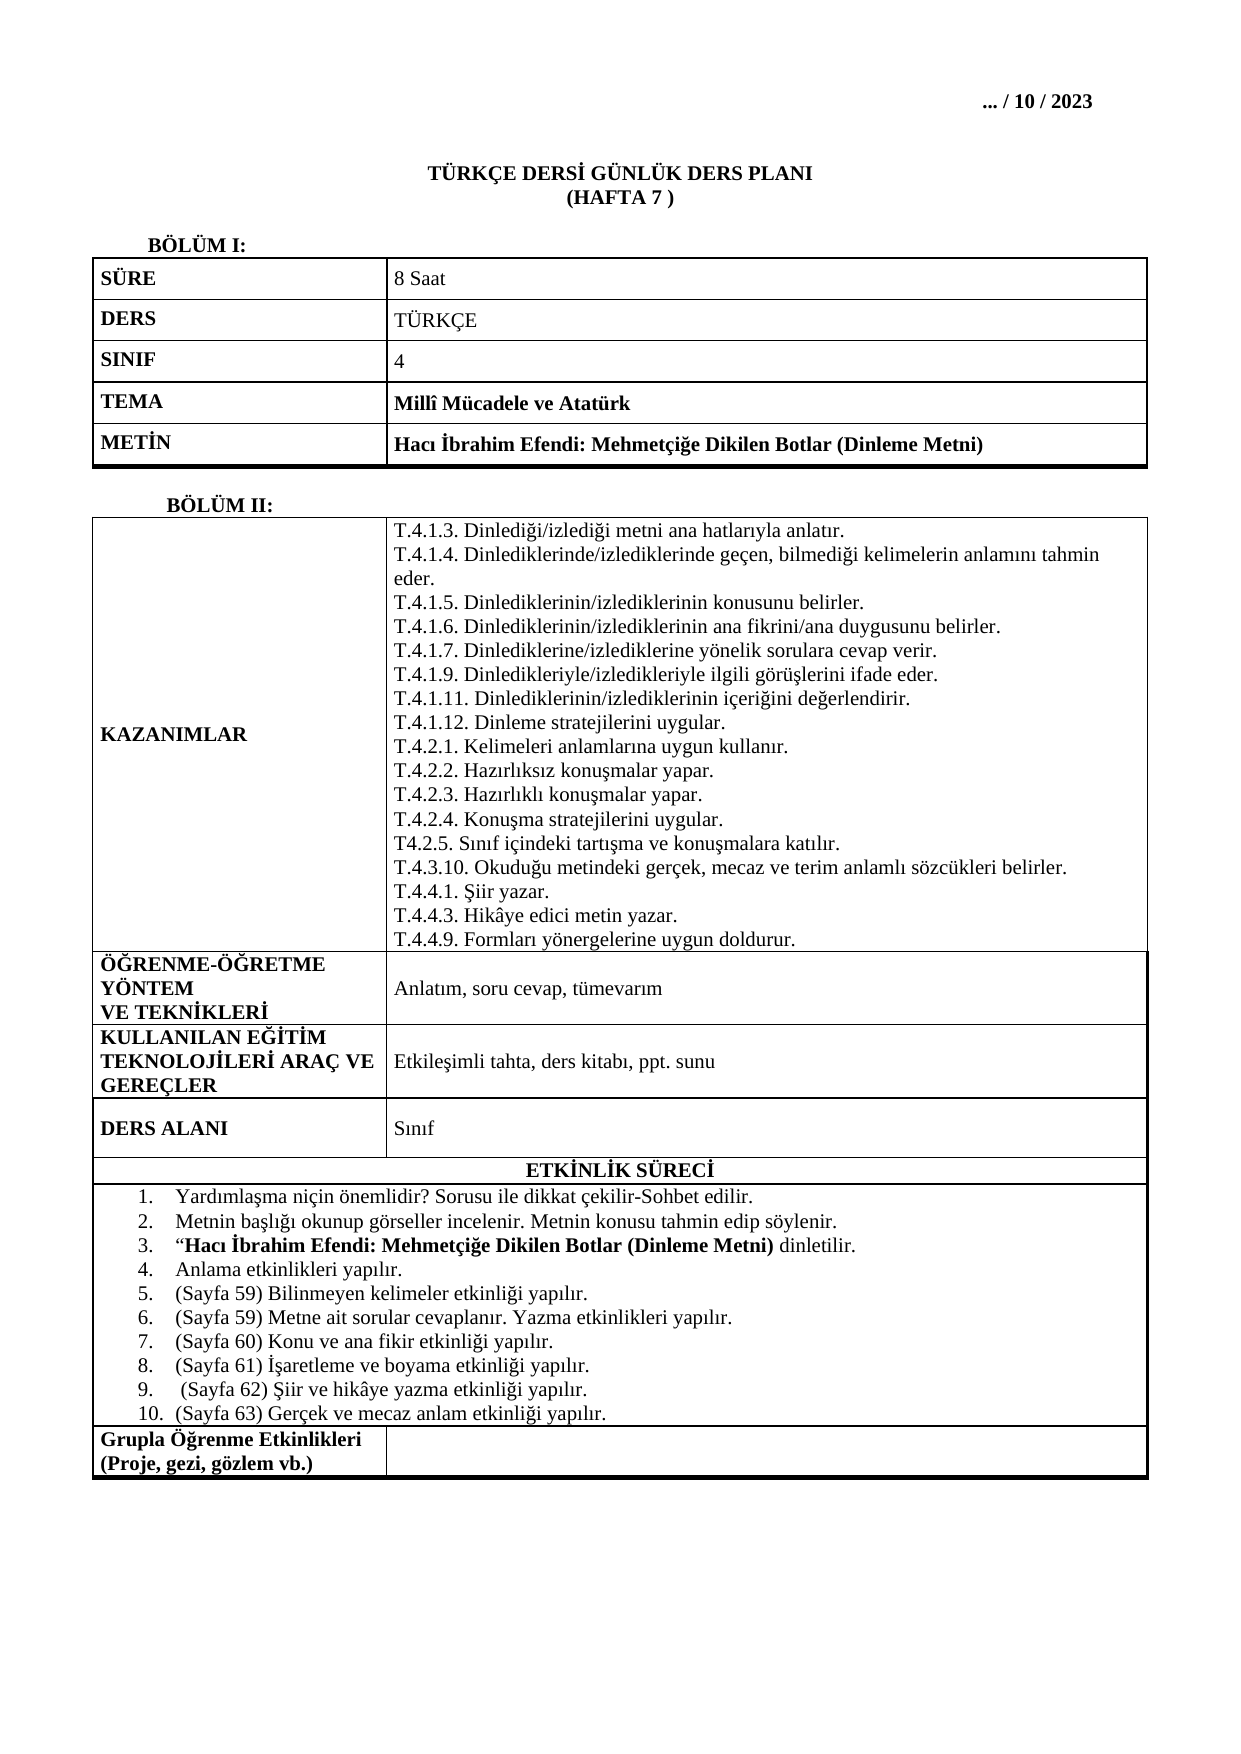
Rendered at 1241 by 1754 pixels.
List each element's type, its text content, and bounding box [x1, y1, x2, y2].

table_header 8 Saat [388, 259, 1146, 298]
table_header SÜRE [94, 259, 386, 298]
table_cell Grupla Öğrenme Etkinlikleri (Proje, gezi, gözlem vb.) [94, 1427, 386, 1475]
table_cell METİN [94, 424, 386, 464]
table_cell TEMA [94, 383, 386, 422]
text (HAFTA 7 ) [148, 185, 1092, 209]
table_cell DERS ALANI [94, 1099, 386, 1157]
text TÜRKÇE DERSİ GÜNLÜK DERS PLANI [148, 161, 1092, 185]
table_cell Yardımlaşma niçin önemlidir? Sorusu ile dikkat çekilir-Sohbet edilir. Metnin başlığı okunup görseller incelenir. Metnin konusu tahmin edip söylenir. “Hacı İbrahim Efendi: Mehmetçiğe Dikilen Botlar (Dinleme Metni) dinletilir. Anlama etkinlikleri yapılır. (Sayfa 59) Bilinmeyen kelimeler etkinliği yapılır. (Sayfa 59) Metne ait sorular cevaplanır. Yazma etkinlikleri yapılır. (Sayfa 60) Konu ve ana fikir etkinliği yapılır. (Sayfa 61) İşaretleme ve boyama etkinliği yapılır. (Sayfa 62) Şiir ve hikâye yazma etkinliği yapılır. (Sayfa 63) Gerçek ve mecaz anlam etkinliği yapılır. [94, 1185, 1146, 1425]
table_cell ETKİNLİK SÜRECİ [94, 1158, 1146, 1182]
table_cell DERS [94, 300, 386, 340]
table_cell 4 [388, 341, 1146, 381]
table_cell Hacı İbrahim Efendi: Mehmetçiğe Dikilen Botlar (Dinleme Metni) [388, 424, 1146, 464]
table_cell Anlatım, soru cevap, tümevarım [387, 952, 1146, 1024]
table_cell SINIF [94, 341, 386, 381]
table_cell TÜRKÇE [388, 300, 1146, 340]
table_header KAZANIMLAR [93, 518, 386, 951]
text BÖLÜM II: [148, 493, 1092, 517]
table_header T.4.1.3. Dinlediği/izlediği metni ana hatlarıyla anlatır. T.4.1.4. Dinlediklerinde/izlediklerinde geçen, bilmediği kelimelerin anlamını tahmin eder. T.4.1.5. Dinlediklerinin/izlediklerinin konusunu belirler. T.4.1.6. Dinlediklerinin/izlediklerinin ana fikrini/ana duygusunu belirler. T.4.1.7. Dinlediklerine/izlediklerine yönelik sorulara cevap verir. T.4.1.9. Dinledikleriyle/izledikleriyle ilgili görüşlerini ifade eder. T.4.1.11. Dinlediklerinin/izlediklerinin içeriğini değerlendirir. T.4.1.12. Dinleme stratejilerini uygular. T.4.2.1. Kelimeleri anlamlarına uygun kullanır. T.4.2.2. Hazırlıksız konuşmalar yapar. T.4.2.3. Hazırlıklı konuşmalar yapar. T.4.2.4. Konuşma stratejilerini uygular. T4.2.5. Sınıf içindeki tartışma ve konuşmalara katılır. T.4.3.10. Okuduğu metindeki gerçek, mecaz ve terim anlamlı sözcükleri belirler. T.4.4.1. Şiir yazar. T.4.4.3. Hikâye edici metin yazar. T.4.4.9. Formları yönergelerine uygun doldurur. [387, 518, 1147, 951]
table_cell Sınıf [387, 1099, 1146, 1157]
text BÖLÜM I: [148, 233, 1092, 257]
table_cell ÖĞRENME-ÖĞRETME YÖNTEM VE TEKNİKLERİ [93, 952, 386, 1024]
table_cell Millî Mücadele ve Atatürk [388, 383, 1146, 422]
table_cell KULLANILAN EĞİTİM TEKNOLOJİLERİ ARAÇ VE GEREÇLER [93, 1025, 386, 1097]
table_cell [387, 1427, 1146, 1475]
text ... / 10 / 2023 [148, 89, 1092, 113]
table_cell Etkileşimli tahta, ders kitabı, ppt. sunu [387, 1025, 1146, 1097]
